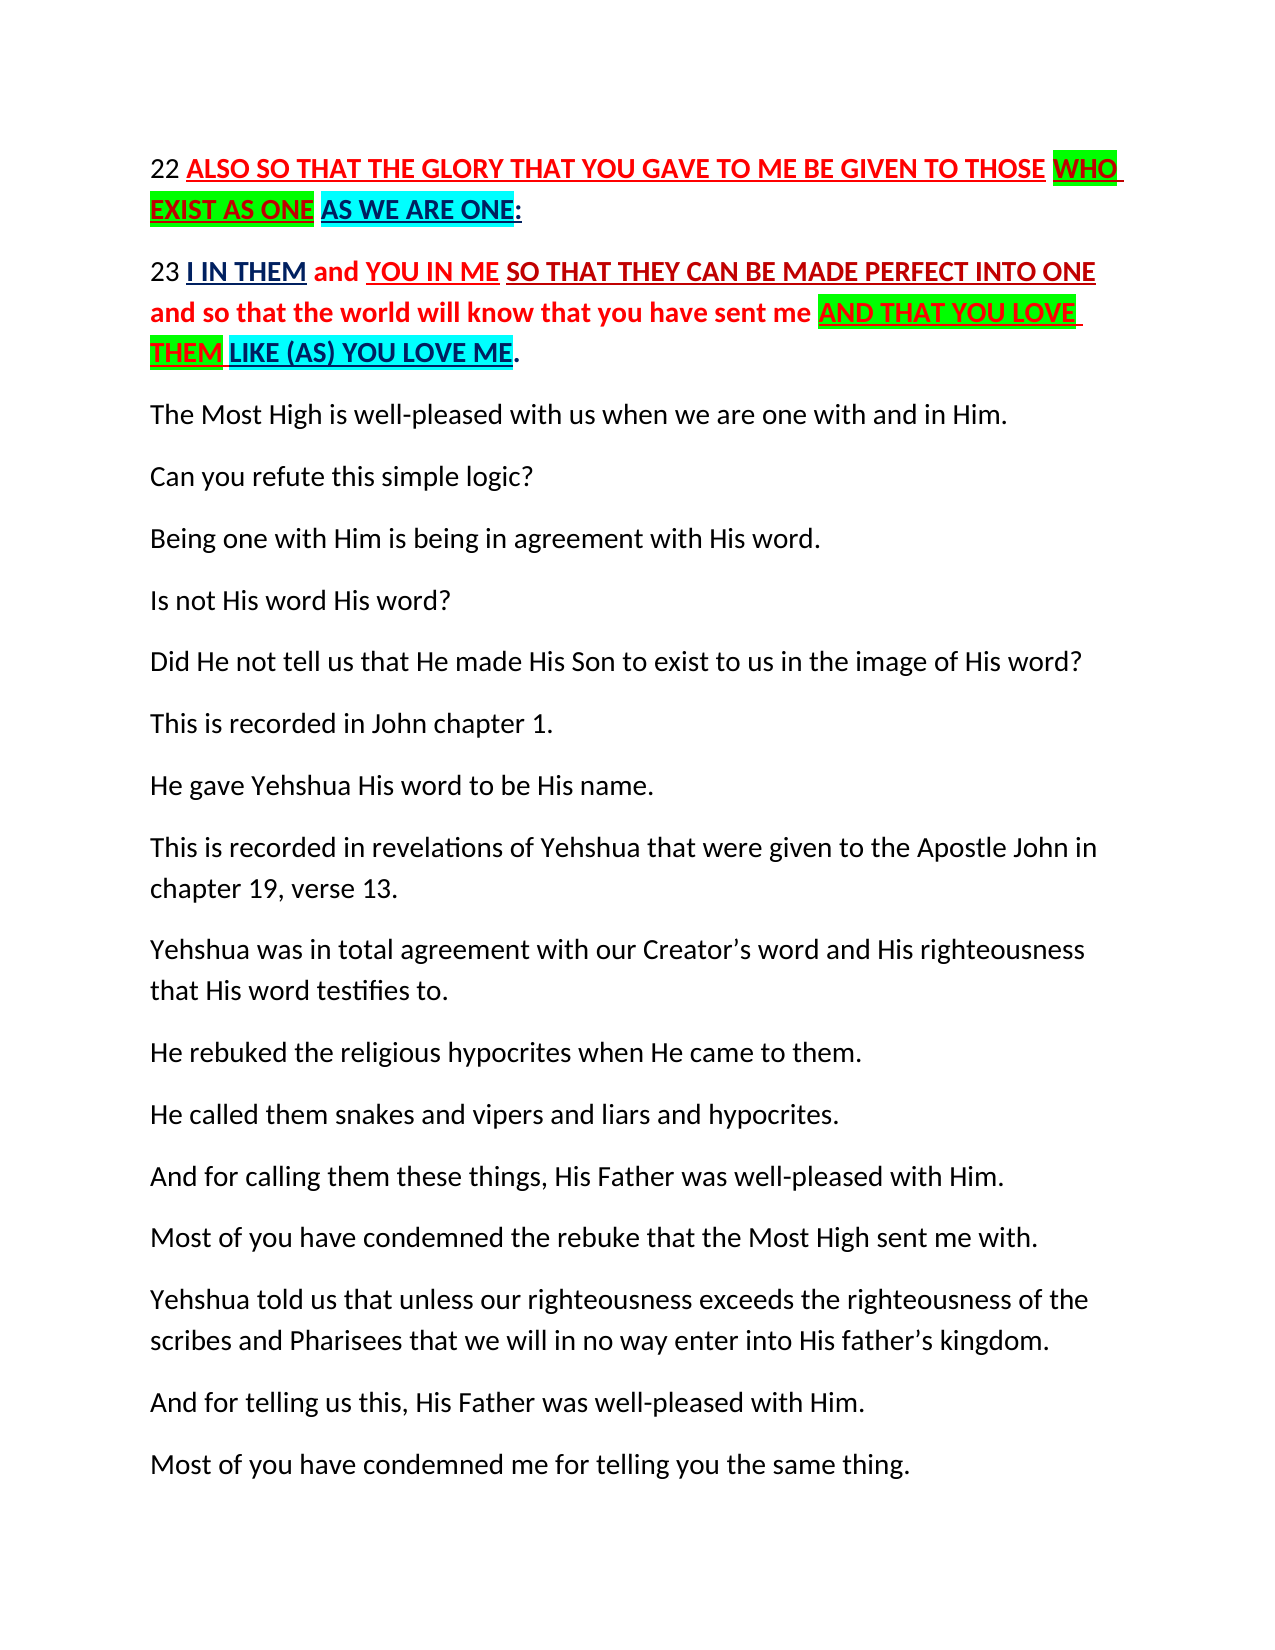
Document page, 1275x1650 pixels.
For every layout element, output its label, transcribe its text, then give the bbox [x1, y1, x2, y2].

text 22 ALSO SO THAT THE GLORY THAT YOU GAVE TO ME BE GIVEN TO THOSE WHO EXIST AS ONE AS WE ARE ONE: [150, 150, 1125, 227]
text And for telling us this, His Father was well-pleased with Him. [150, 1384, 1125, 1419]
text Did He not tell us that He made His Son to exist to us in the image of His word? [150, 643, 1125, 679]
text He rebuked the religious hypocrites when He came to them. [150, 1034, 1125, 1070]
text Most of you have condemned me for telling you the same thing. [150, 1446, 1125, 1481]
text He gave Yehshua His word to be His name. [150, 767, 1125, 803]
text 23 I IN THEM and YOU IN ME SO THAT THEY CAN BE MADE PERFECT INTO ONE and so that the world will know that you have sent me AND THAT YOU LOVE THEM LIKE (AS) YOU LOVE ME. [150, 253, 1125, 370]
text This is recorded in John chapter 1. [150, 705, 1125, 741]
text Is not His word His word? [150, 582, 1125, 617]
text Being one with Him is being in agreement with His word. [150, 520, 1125, 556]
text The Most High is well-pleased with us when we are one with and in Him. [150, 396, 1125, 432]
text Yehshua was in total agreement with our Creator’s word and His righteousness that His word testifies to. [150, 931, 1125, 1008]
text Most of you have condemned the rebuke that the Most High sent me with. [150, 1219, 1125, 1255]
text Can you refute this simple logic? [150, 458, 1125, 494]
text And for calling them these things, His Father was well-pleased with Him. [150, 1158, 1125, 1193]
text He called them snakes and vipers and liars and hypocrites. [150, 1096, 1125, 1132]
text Yehshua told us that unless our righteousness exceeds the righteousness of the scribes and Pharisees that we will in no way enter into His father’s kingdom. [150, 1281, 1125, 1358]
text This is recorded in revelations of Yehshua that were given to the Apostle John in chapter 19, verse 13. [150, 829, 1125, 905]
